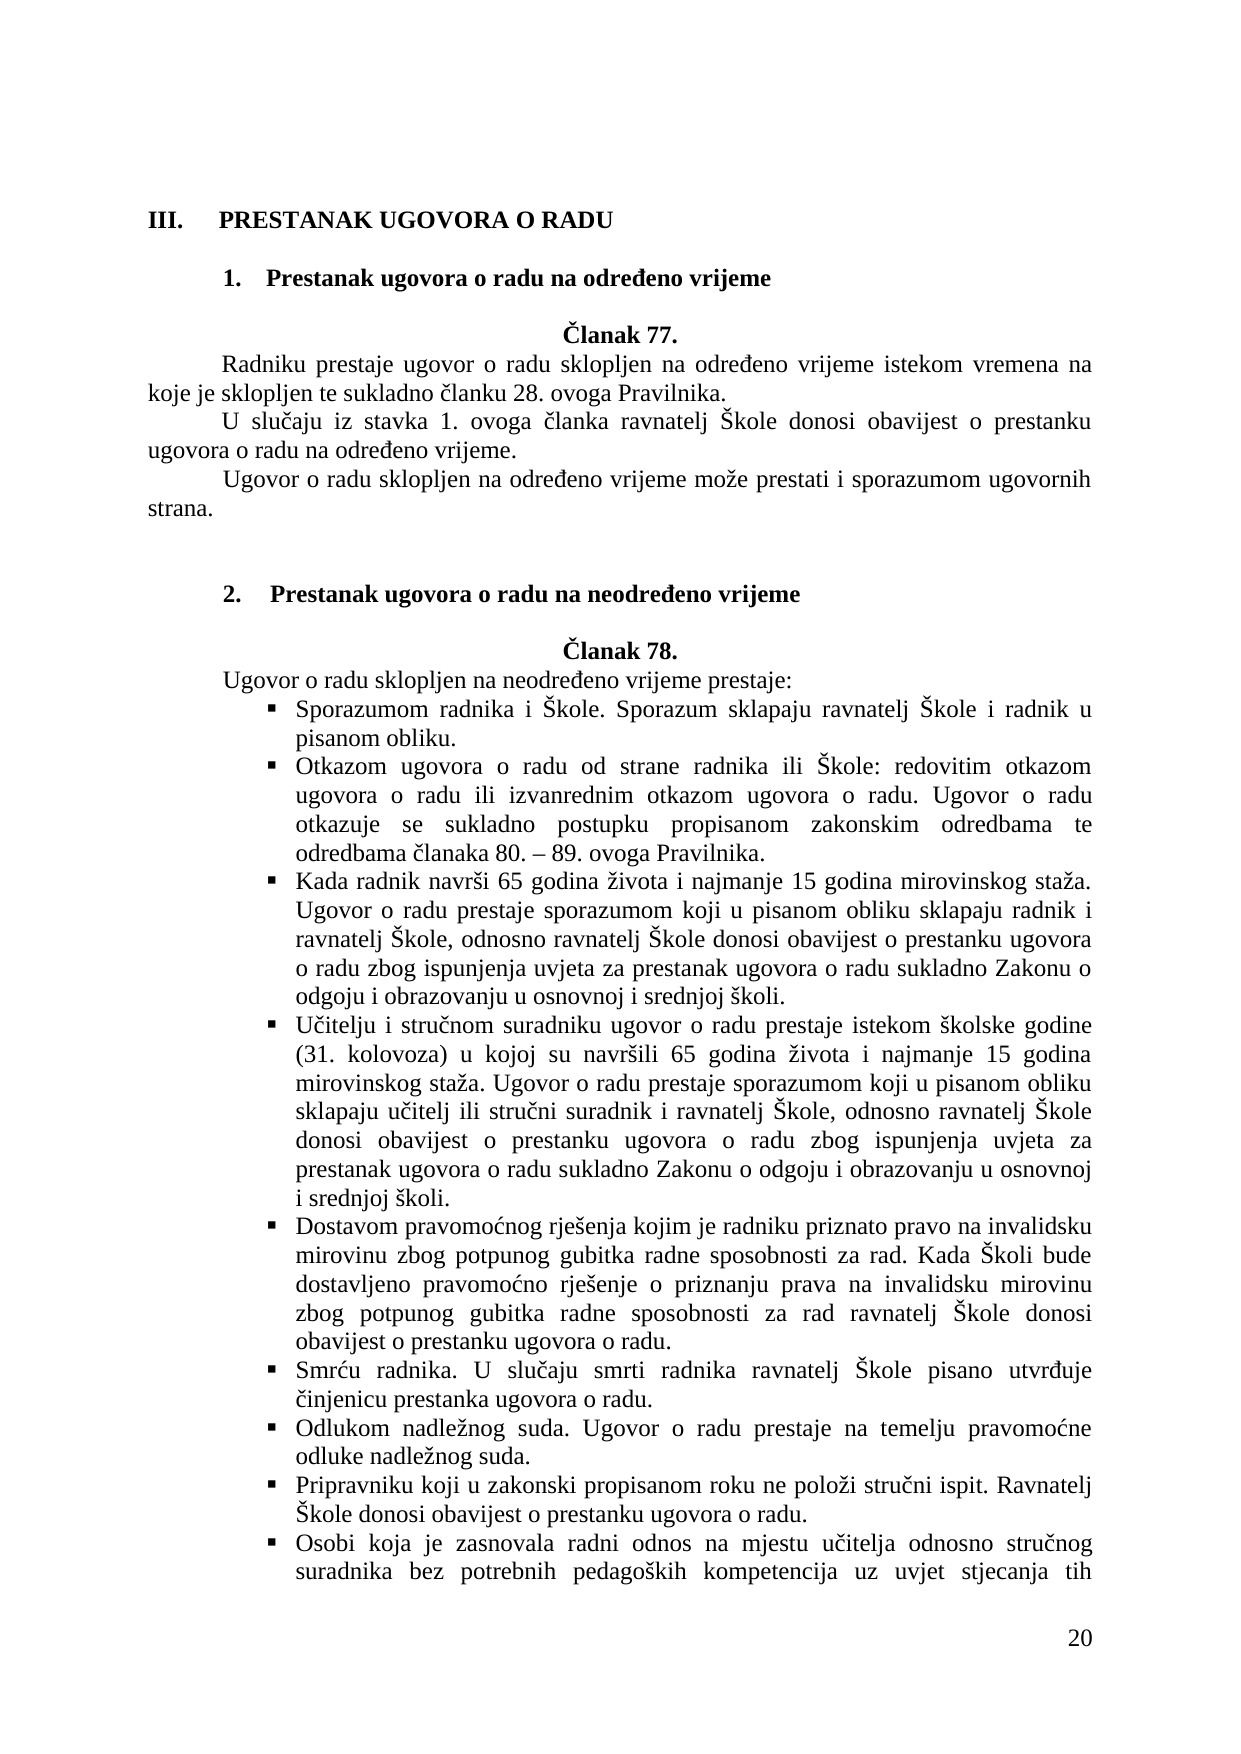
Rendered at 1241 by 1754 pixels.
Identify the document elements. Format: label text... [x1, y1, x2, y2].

text Sporazumom radnika i Škole. Sporazum sklapaju ravnatelj Škole i radnik u pisanom obliku. [266, 694, 1093, 751]
text Ugovor o radu sklopljen na određeno vrijeme može prestati i sporazumom ugovornih strana. [148, 464, 1093, 521]
text Radniku prestaje ugovor o radu sklopljen na određeno vrijeme istekom vremena na koje je sklopljen te sukladno članku 28. ovoga Pravilnika. [148, 349, 1093, 406]
text Članak 78. [148, 636, 1093, 665]
text U slučaju iz stavka 1. ovoga članka ravnatelj Škole donosi obavijest o prestanku ugovora o radu na određeno vrijeme. [148, 406, 1093, 464]
text Smrću radnika. U slučaju smrti radnika ravnatelj Škole pisano utvrđuje činjenicu prestanka ugovora o radu. [266, 1355, 1093, 1413]
text Ugovor o radu sklopljen na neodređeno vrijeme prestaje: [148, 665, 1093, 694]
text Pripravniku koji u zakonski propisanom roku ne položi stručni ispit. Ravnatelj Škole donosi obavijest o prestanku ugovora o radu. [266, 1470, 1093, 1528]
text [266, 1528, 1093, 1585]
text Otkazom ugovora o radu od strane radnika ili Škole: redovitim otkazom ugovora o radu ili izvanrednim otkazom ugovora o radu. Ugovor o radu otkazuje se sukladno postupku propisanom zakonskim odredbama te odredbama članaka 80. – 89. ovoga Pravilnika. [266, 751, 1093, 866]
text Kada radnik navrši 65 godina života i najmanje 15 godina mirovinskog staža. Ugovor o radu prestaje sporazumom koji u pisanom obliku sklapaju radnik i ravnatelj Škole, odnosno ravnatelj Škole donosi obavijest o prestanku ugovora o radu zbog ispunjenja uvjeta za prestanak ugovora o radu sukladno Zakonu o odgoju i obrazovanju u osnovnoj i srednjoj školi. [266, 866, 1093, 1010]
text Učitelju i stručnom suradniku ugovor o radu prestaje istekom školske godine (31. kolovoza) u kojoj su navršili 65 godina života i najmanje 15 godina mirovinskog staža. Ugovor o radu prestaje sporazumom koji u pisanom obliku sklapaju učitelj ili stručni suradnik i ravnatelj Škole, odnosno ravnatelj Škole donosi obavijest o prestanku ugovora o radu zbog ispunjenja uvjeta za prestanak ugovora o radu sukladno Zakonu o odgoju i obrazovanju u osnovnoj i srednjoj školi. [266, 1010, 1093, 1211]
list Prestanak ugovora o radu na određeno vrijeme [223, 263, 1093, 291]
text Dostavom pravomoćnog rješenja kojim je radniku priznato pravo na invalidsku mirovinu zbog potpunog gubitka radne sposobnosti za rad. Kada Školi bude dostavljeno pravomoćno rješenje o priznanju prava na invalidsku mirovinu zbog potpunog gubitka radne sposobnosti za rad ravnatelj Škole donosi obavijest o prestanku ugovora o radu. [266, 1211, 1093, 1355]
text Odlukom nadležnog suda. Ugovor o radu prestaje na temelju pravomoćne odluke nadležnog suda. [266, 1413, 1093, 1470]
list PRESTANAK UGOVORA O RADU [148, 205, 1093, 234]
list Prestanak ugovora o radu na neodređeno vrijeme [223, 579, 1093, 608]
text Članak 77. [148, 320, 1093, 349]
